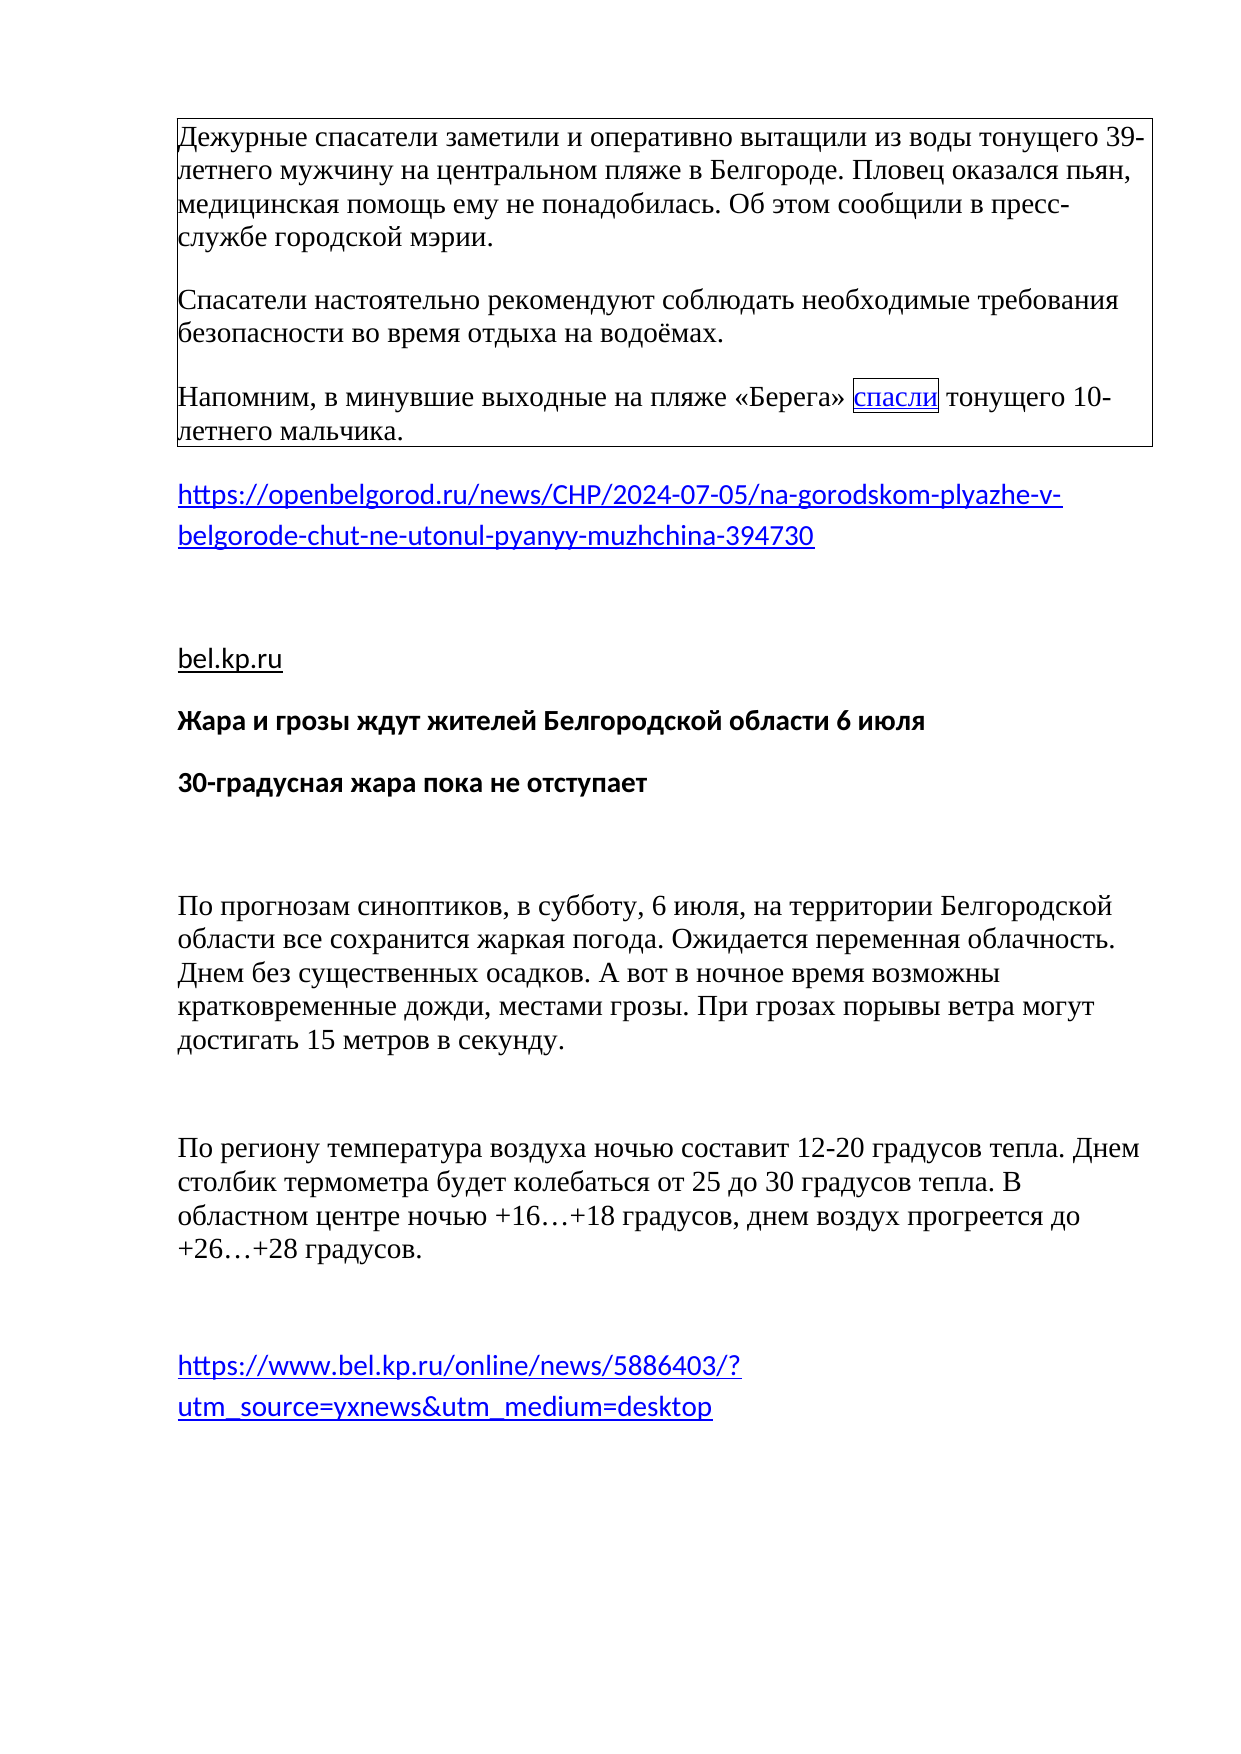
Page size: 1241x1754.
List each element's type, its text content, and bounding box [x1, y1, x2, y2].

text По прогнозам синоптиков, в субботу, 6 июля, на территории Белгородской области все сохранится жаркая погода. Ожидается переменная облачность. Днем без существенных осадков. А вот в ночное время возможны кратковременные дожди, местами грозы. При грозах порывы ветра могут достигать 15 метров в секунду. [177, 888, 1152, 1055]
text Напомним, в минувшие выходные на пляже «Берега» спасли тонущего 10-летнего мальчика. [178, 378, 1152, 446]
text https://www.bel.kp.ru/online/news/5886403/?utm_source=yxnews&utm_medium=desktop [177, 1347, 1152, 1424]
text https://openbelgorod.ru/news/CHP/2024-07-05/na-gorodskom-plyazhe-v-belgorode-chut-ne-utonul-pyanyy-muzhchina-394730 [177, 476, 1152, 553]
text Жара и грозы ждут жителей Белгородской области 6 июля [177, 702, 1152, 738]
text 30-градусная жара пока не отступает [177, 764, 1152, 800]
text bel.kp.ru [177, 641, 1152, 676]
text Спасатели настоятельно рекомендуют соблюдать необходимые требования безопасности во время отдыха на водоёмах. [178, 281, 1152, 349]
text По региону температура воздуха ночью составит 12-20 градусов тепла. Днем столбик термометра будет колебаться от 25 до 30 градусов тепла. В областном центре ночью +16…+18 градусов, днем воздух прогреется до +26…+28 градусов. [177, 1131, 1152, 1265]
text Дежурные спасатели заметили и оперативно вытащили из воды тонущего 39-летнего мужчину на центральном пляже в Белгороде. Пловец оказался пьян, медицинская помощь ему не понадобилась. Об этом сообщили в пресс-службе городской мэрии. [178, 119, 1152, 253]
